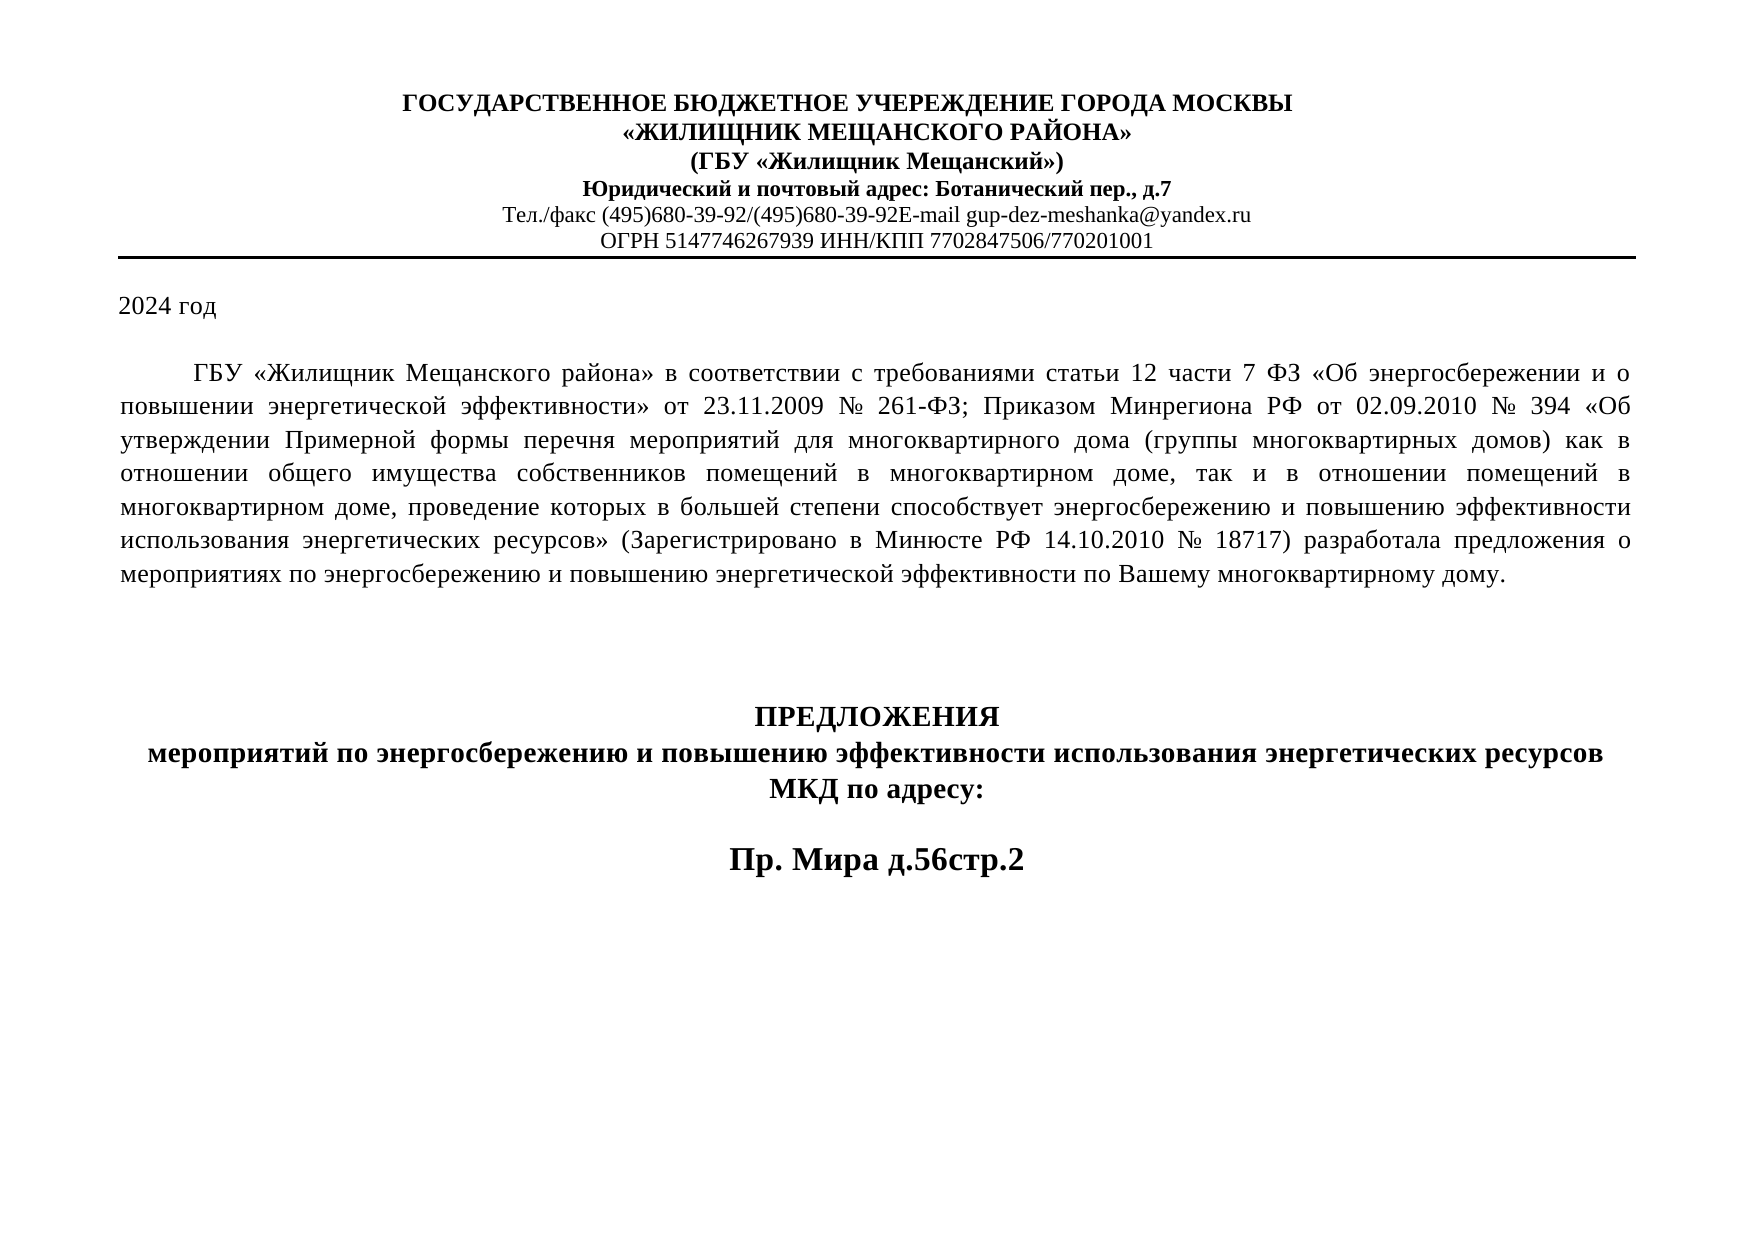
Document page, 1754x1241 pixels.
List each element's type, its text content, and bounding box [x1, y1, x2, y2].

text Пр. Мира д.56стр.2 [118, 842, 1636, 878]
text Юридический и почтовый адрес: Ботанический пер., д.7 [118, 175, 1636, 201]
text (ГБУ «Жилищник Мещанский») [118, 146, 1636, 175]
text «ЖИЛИЩНИК МЕЩАНСКОГО РАЙОНА» [118, 117, 1636, 146]
text 2024 год [118, 287, 1634, 321]
text Тел./факс (495)680-39-92/(495)680-39-92E-mail gup-dez-meshanka@yandex.ru [118, 201, 1636, 227]
text ПРЕДЛОЖЕНИЯ [118, 697, 1636, 733]
text ГБУ «Жилищник Мещанского района» в соответствии с требованиями статьи 12 части 7 ФЗ «Об энергосбережении и о повышении энергетической эффективности» от 23.11.2009 № 261-ФЗ; Приказом Минрегиона РФ от 02.09.2010 № 394 «Об утверждении Примерной формы перечня мероприятий для многоквартирного дома (группы многоквартирных домов) как в отношении общего имущества собственников помещений в многоквартирном доме, так и в отношении помещений в многоквартирном доме, проведение которых в большей степени способствует энергосбережению и повышению эффективности использования энергетических ресурсов» (Зарегистрировано в Минюсте РФ 14.10.2010 № 18717) разработала предложения о мероприятиях по энергосбережению и повышению энергетической эффективности по Вашему многоквартирному дому. [120, 354, 1634, 589]
text ОГРН 5147746267939 ИНН/КПП 7702847506/770201001 [118, 227, 1636, 256]
text мероприятий по энергосбережению и повышению эффективности использования энергетических ресурсов МКД по адресу: [118, 733, 1636, 806]
text ГОСУДАРСТВЕННОЕ БЮДЖЕТНОЕ УЧЕРЕЖДЕНИЕ ГОРОДА МОСКВЫ [59, 88, 1636, 117]
